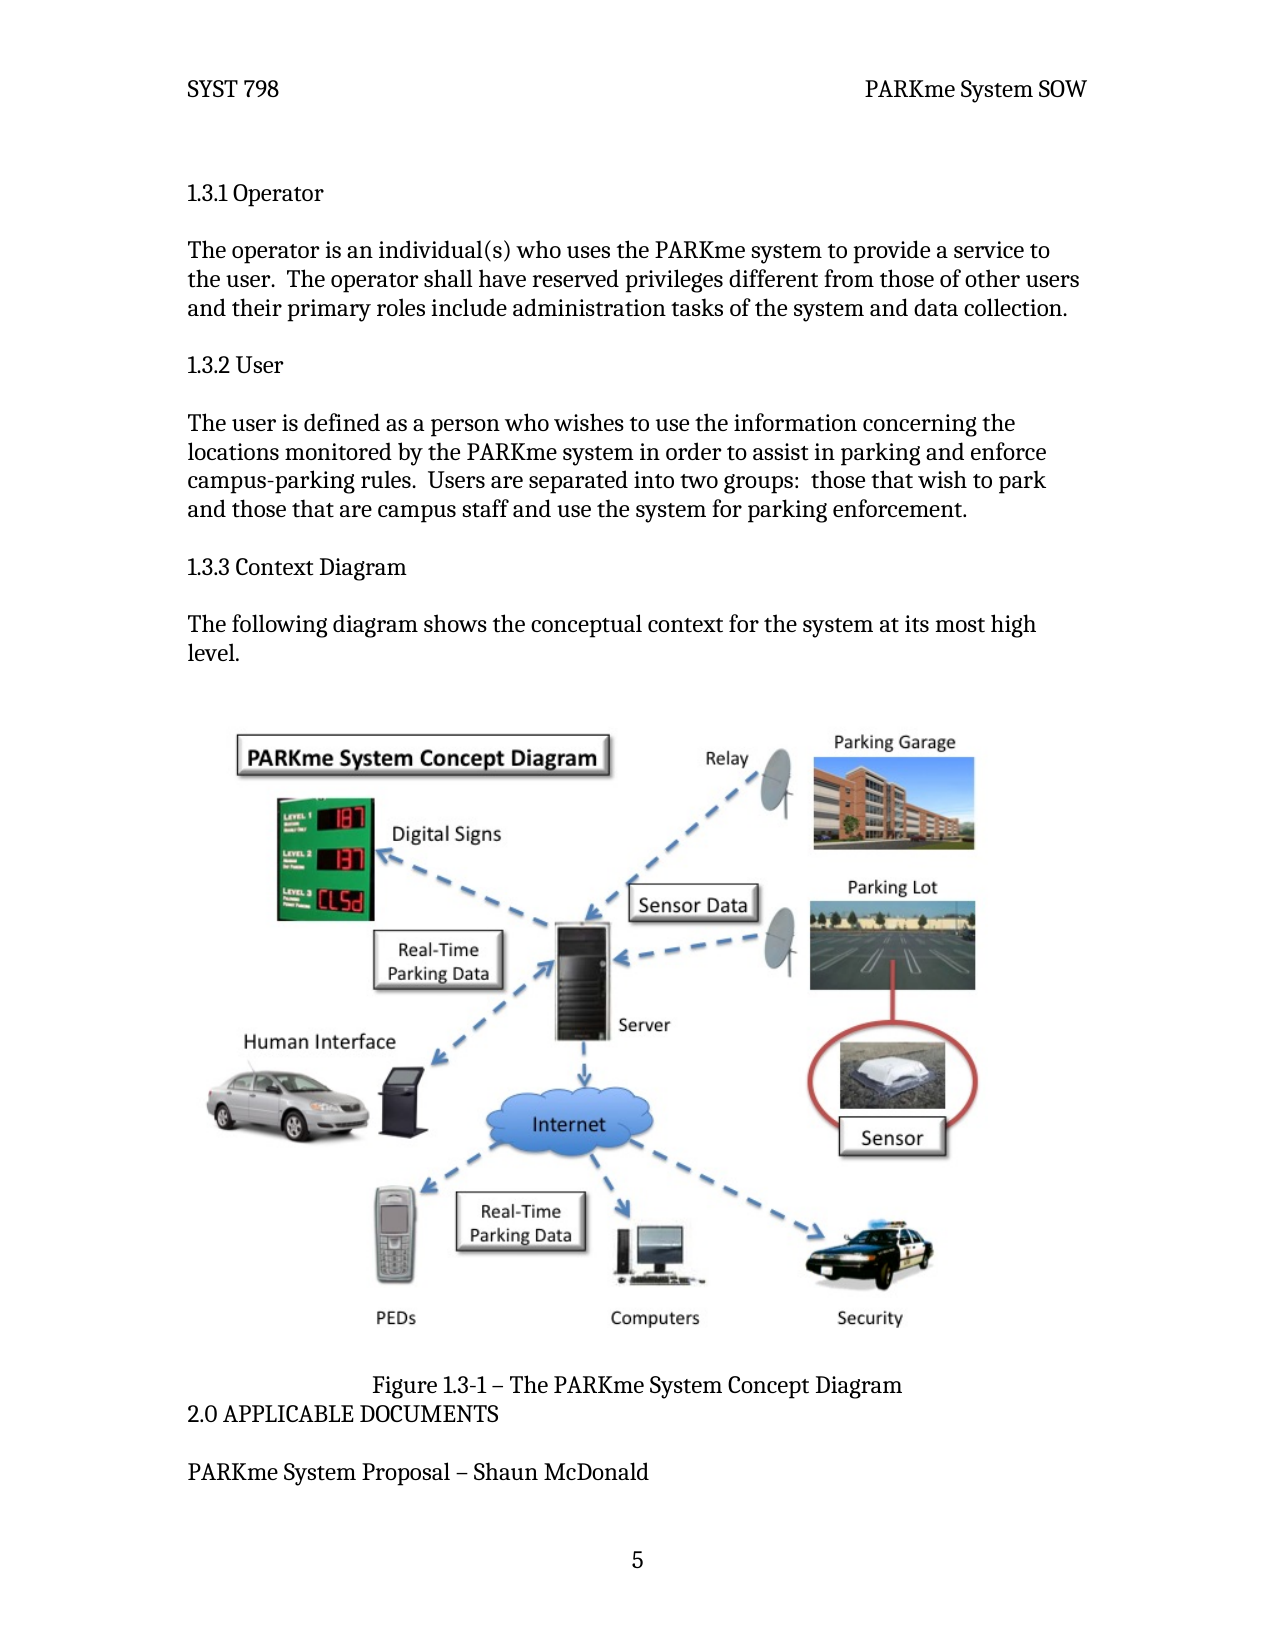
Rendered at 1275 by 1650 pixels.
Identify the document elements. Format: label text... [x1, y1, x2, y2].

text PARKme System Proposal – Shaun McDonald [187, 1458, 1087, 1486]
subtitle 1.3.1 Operator [187, 179, 1087, 207]
text The following diagram shows the conceptual context for the system at its most high level. [187, 610, 1087, 667]
subtitle 1.3.2 User [187, 351, 1087, 380]
text Figure 1.3-1 – The PARKme System Concept Diagram [187, 1371, 1087, 1400]
picture [187, 667, 1088, 1343]
text The operator is an individual(s) who uses the PARKme system to provide a service to the user. The operator shall have reserved privileges different from those of other users and their primary roles include administration tasks of the system and data collection. [187, 236, 1087, 322]
subtitle 2.0 APPLICABLE DOCUMENTS [187, 1400, 1087, 1429]
subtitle 1.3.3 Context Diagram [187, 552, 1087, 581]
text The user is defined as a person who wishes to use the information concerning the locations monitored by the PARKme system in order to assist in parking and enforce campus-parking rules. Users are separated into two groups: those that wish to park and those that are campus staff and use the system for parking enforcement. [187, 409, 1087, 524]
